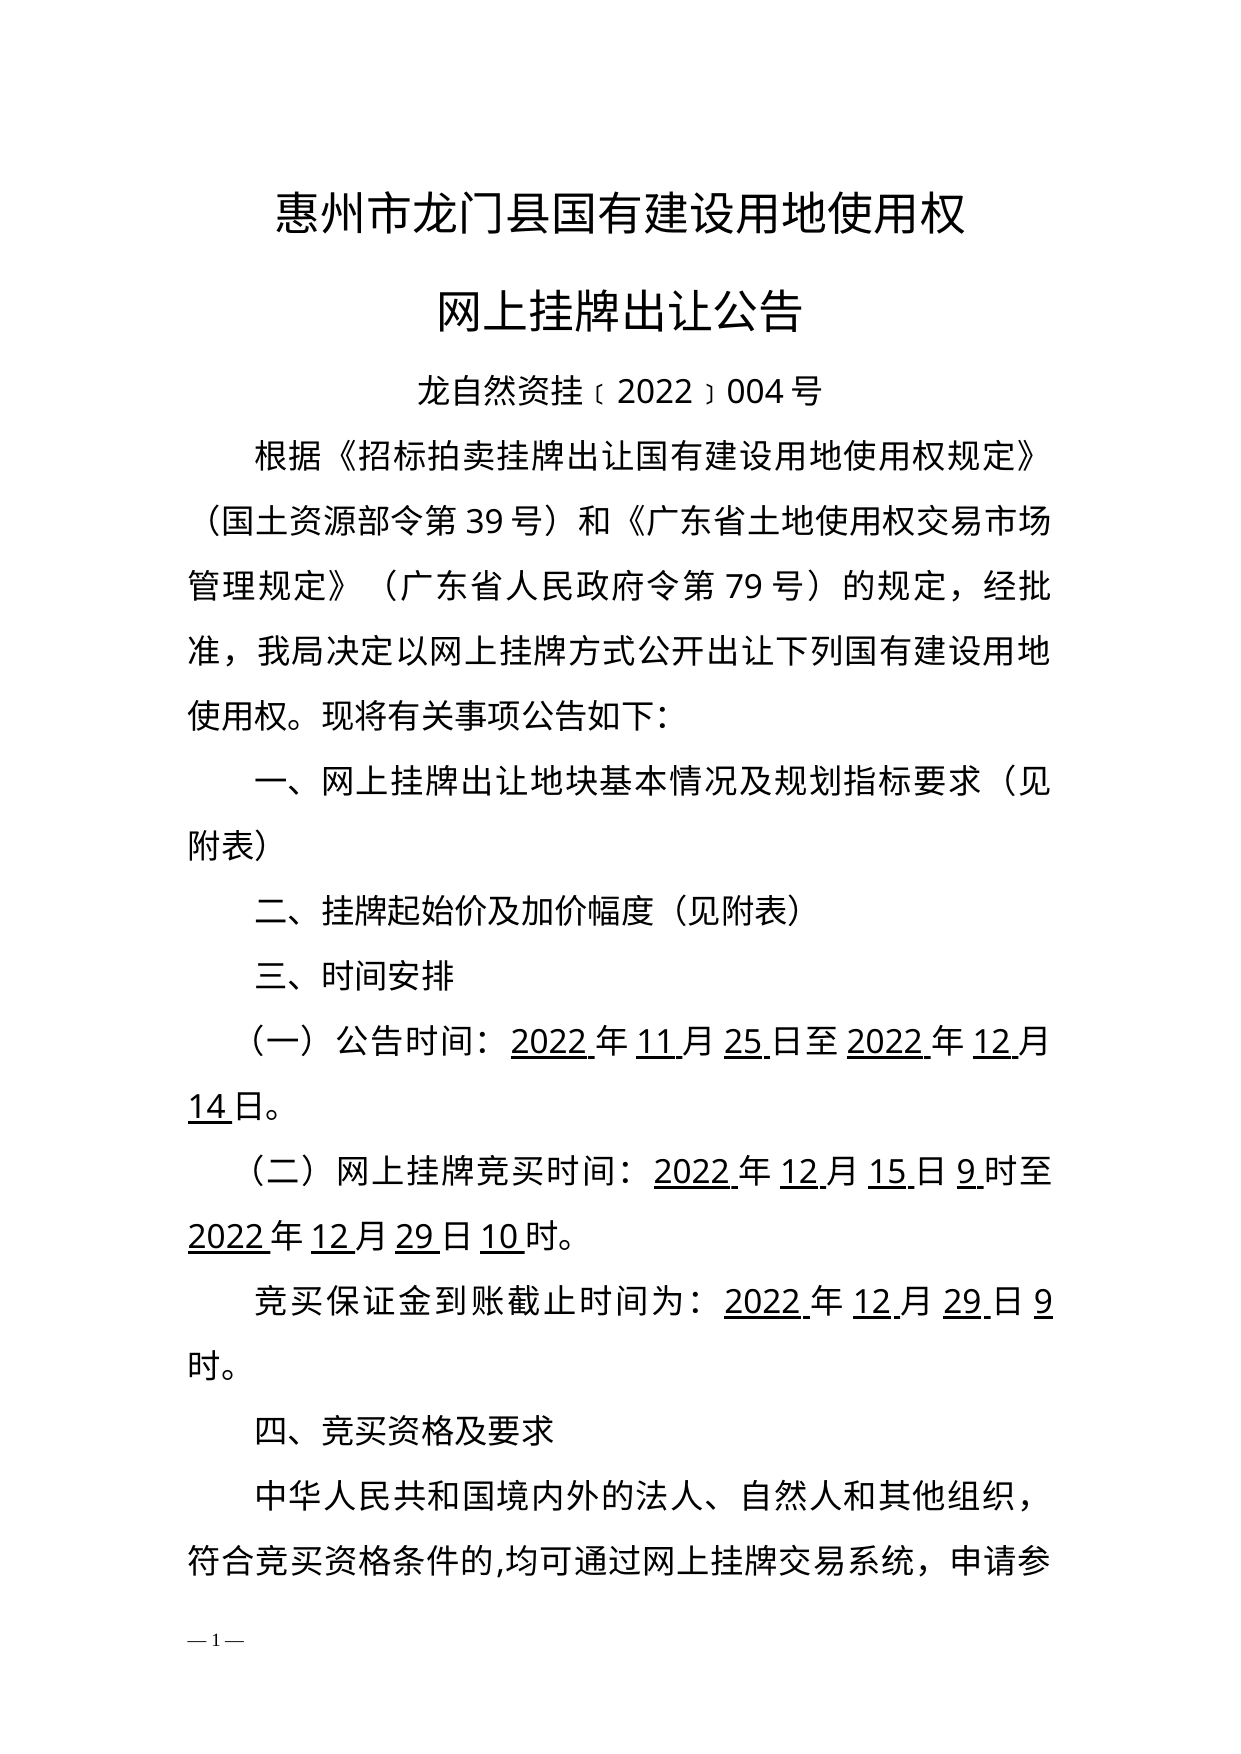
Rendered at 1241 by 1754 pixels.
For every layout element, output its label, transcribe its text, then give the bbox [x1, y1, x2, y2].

text 三、时间安排 [187, 942, 1053, 1007]
text 网上挂牌出让公告 [188, 259, 1053, 357]
text 根据《招标拍卖挂牌出让国有建设用地使用权规定》（国土资源部令第39号）和《广东省土地使用权交易市场管理规定》（广东省人民政府令第79号）的规定，经批准，我局决定以网上挂牌方式公开出让下列国有建设用地使用权。现将有关事项公告如下： [187, 422, 1053, 747]
text 龙自然资挂﹝2022﹞004号 [187, 357, 1053, 422]
text 惠州市龙门县国有建设用地使用权 [187, 162, 1053, 259]
list 四、竞买资格及要求 [187, 1397, 1053, 1462]
list 挂牌起始价及加价幅度（见附表） [187, 877, 1053, 942]
list 竞买保证金到账截止时间为：2022年12月29日9时。 [187, 1267, 1053, 1397]
text （一）公告时间：2022年11月25日至2022年12月14日。 [187, 1007, 1053, 1137]
list 网上挂牌出让地块基本情况及规划指标要求（见附表） [187, 747, 1053, 877]
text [187, 1462, 1053, 1592]
text （二）网上挂牌竞买时间：2022年12月15日9时至2022年12月29日10时。 [187, 1137, 1053, 1267]
